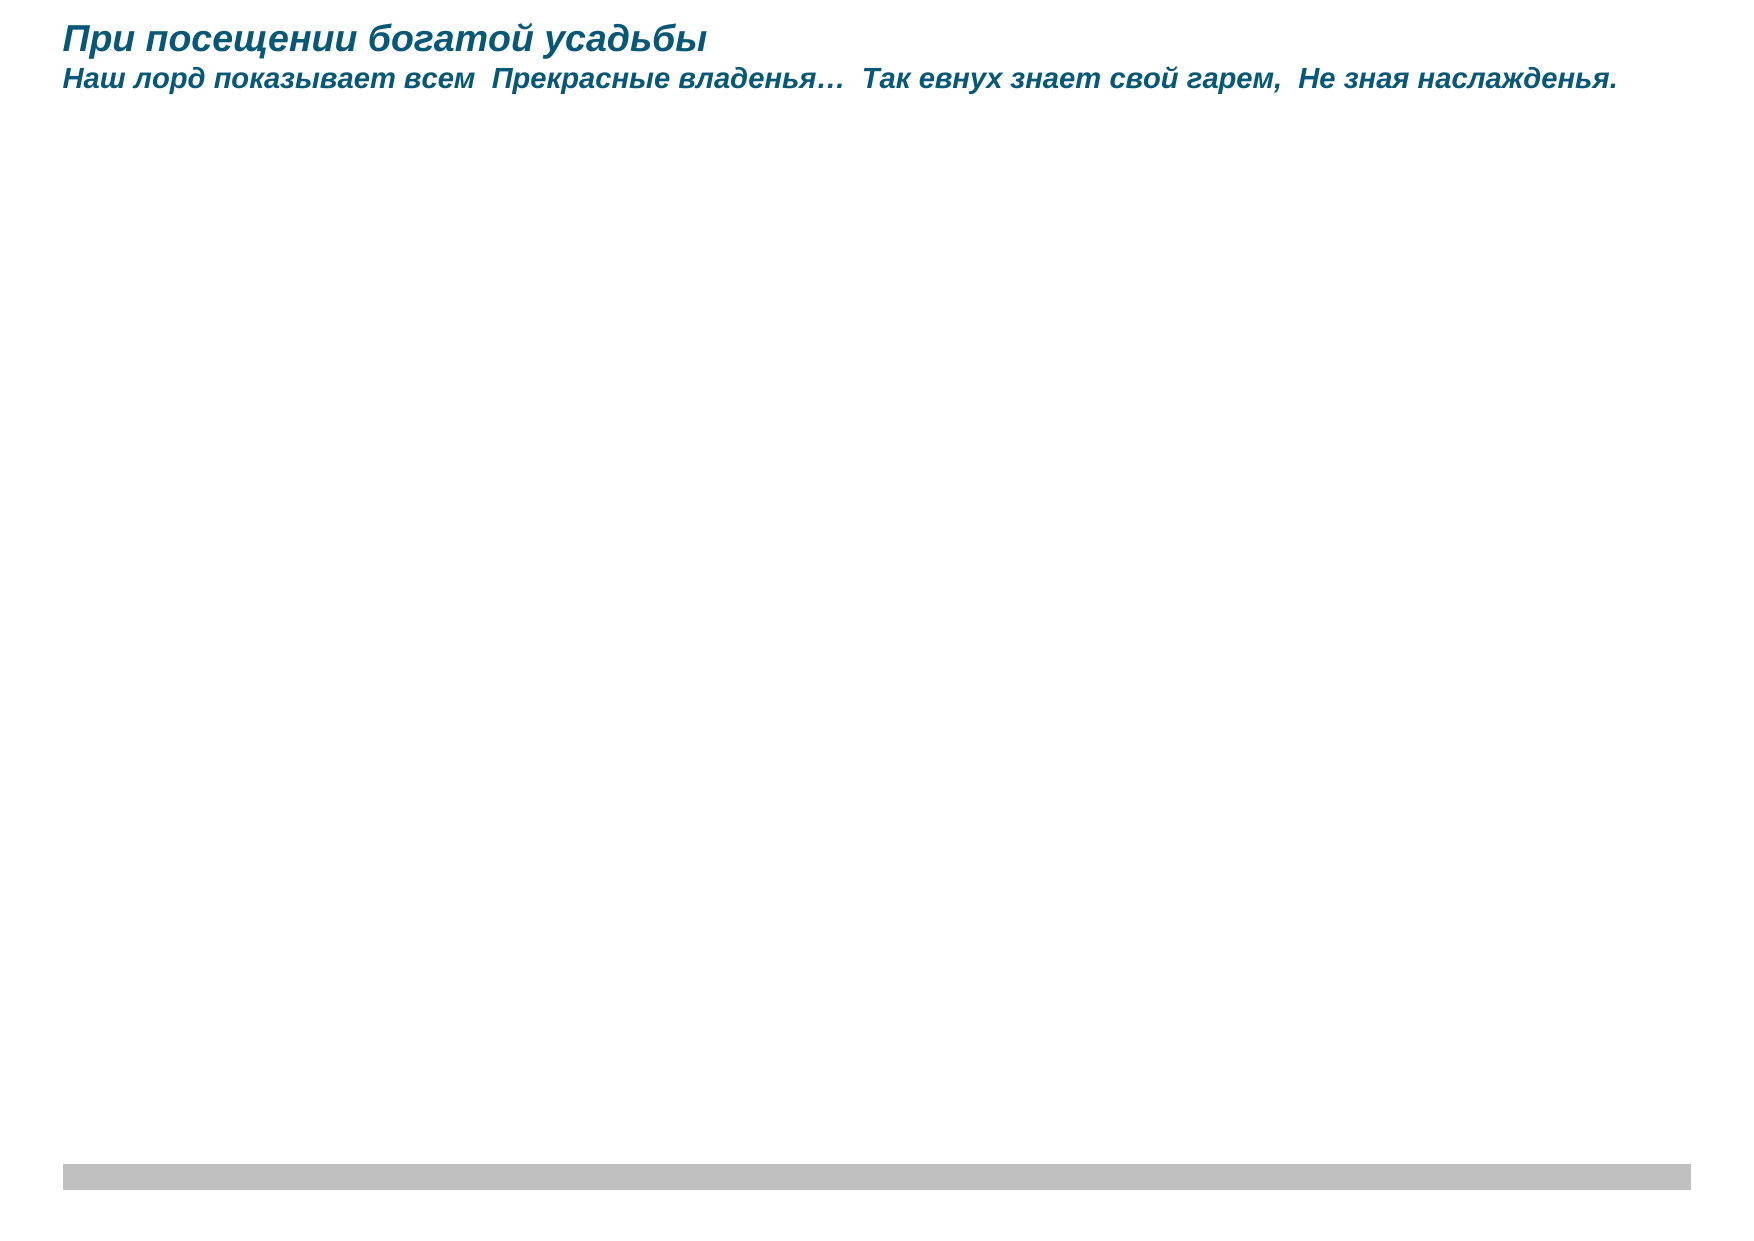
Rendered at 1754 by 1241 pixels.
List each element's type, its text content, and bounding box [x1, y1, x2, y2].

subtitle При посещении богатой усадьбы [62, 17, 1691, 60]
text Наш лорд показывает всем [62, 61, 1691, 94]
